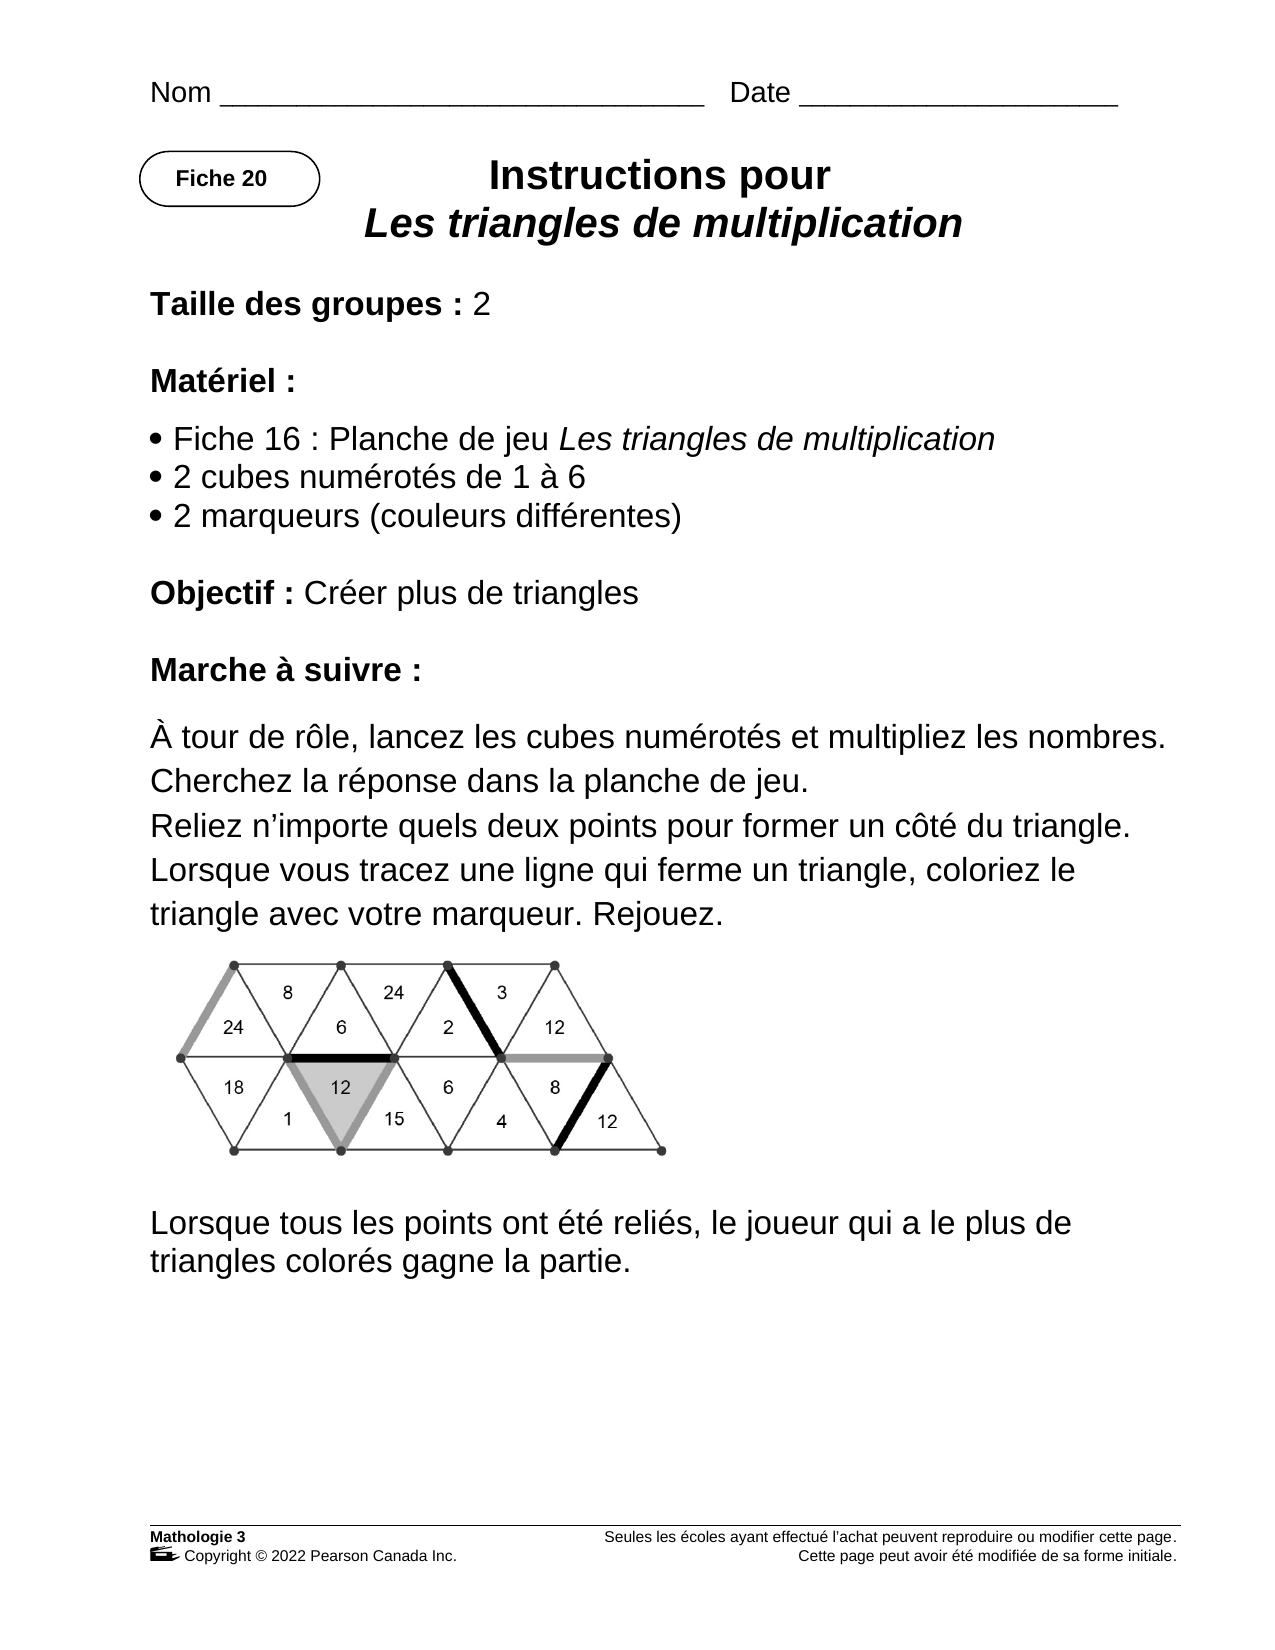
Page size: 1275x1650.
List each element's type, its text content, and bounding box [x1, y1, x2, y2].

text Objectif : Créer plus de triangles [150, 573, 1181, 611]
picture [168, 939, 672, 1177]
text Lorsque tous les points ont été reliés, le joueur qui a le plus de triangles colorés gagne la partie. [150, 1203, 1181, 1280]
text Lorsque vous tracez une ligne qui ferme un triangle, coloriez le triangle avec votre marqueur. Rejouez. [150, 850, 1181, 932]
text Instructions pour Les triangles de multiplication [150, 150, 1181, 246]
text Marche à suivre : [150, 650, 1181, 688]
text Taille des groupes : 2 Matériel : Fiche 16 : Planche de jeu Les triangles de multiplication 2 cubes numérotés de 1 à 6 2 marqueurs (couleurs différentes) [150, 284, 1181, 534]
text À tour de rôle, lancez les cubes numérotés et multipliez les nombres. Cherchez la réponse dans la planche de jeu. Reliez n’importe quels deux points pour former un côté du triangle. [150, 717, 1181, 844]
picture [150, 1546, 180, 1561]
